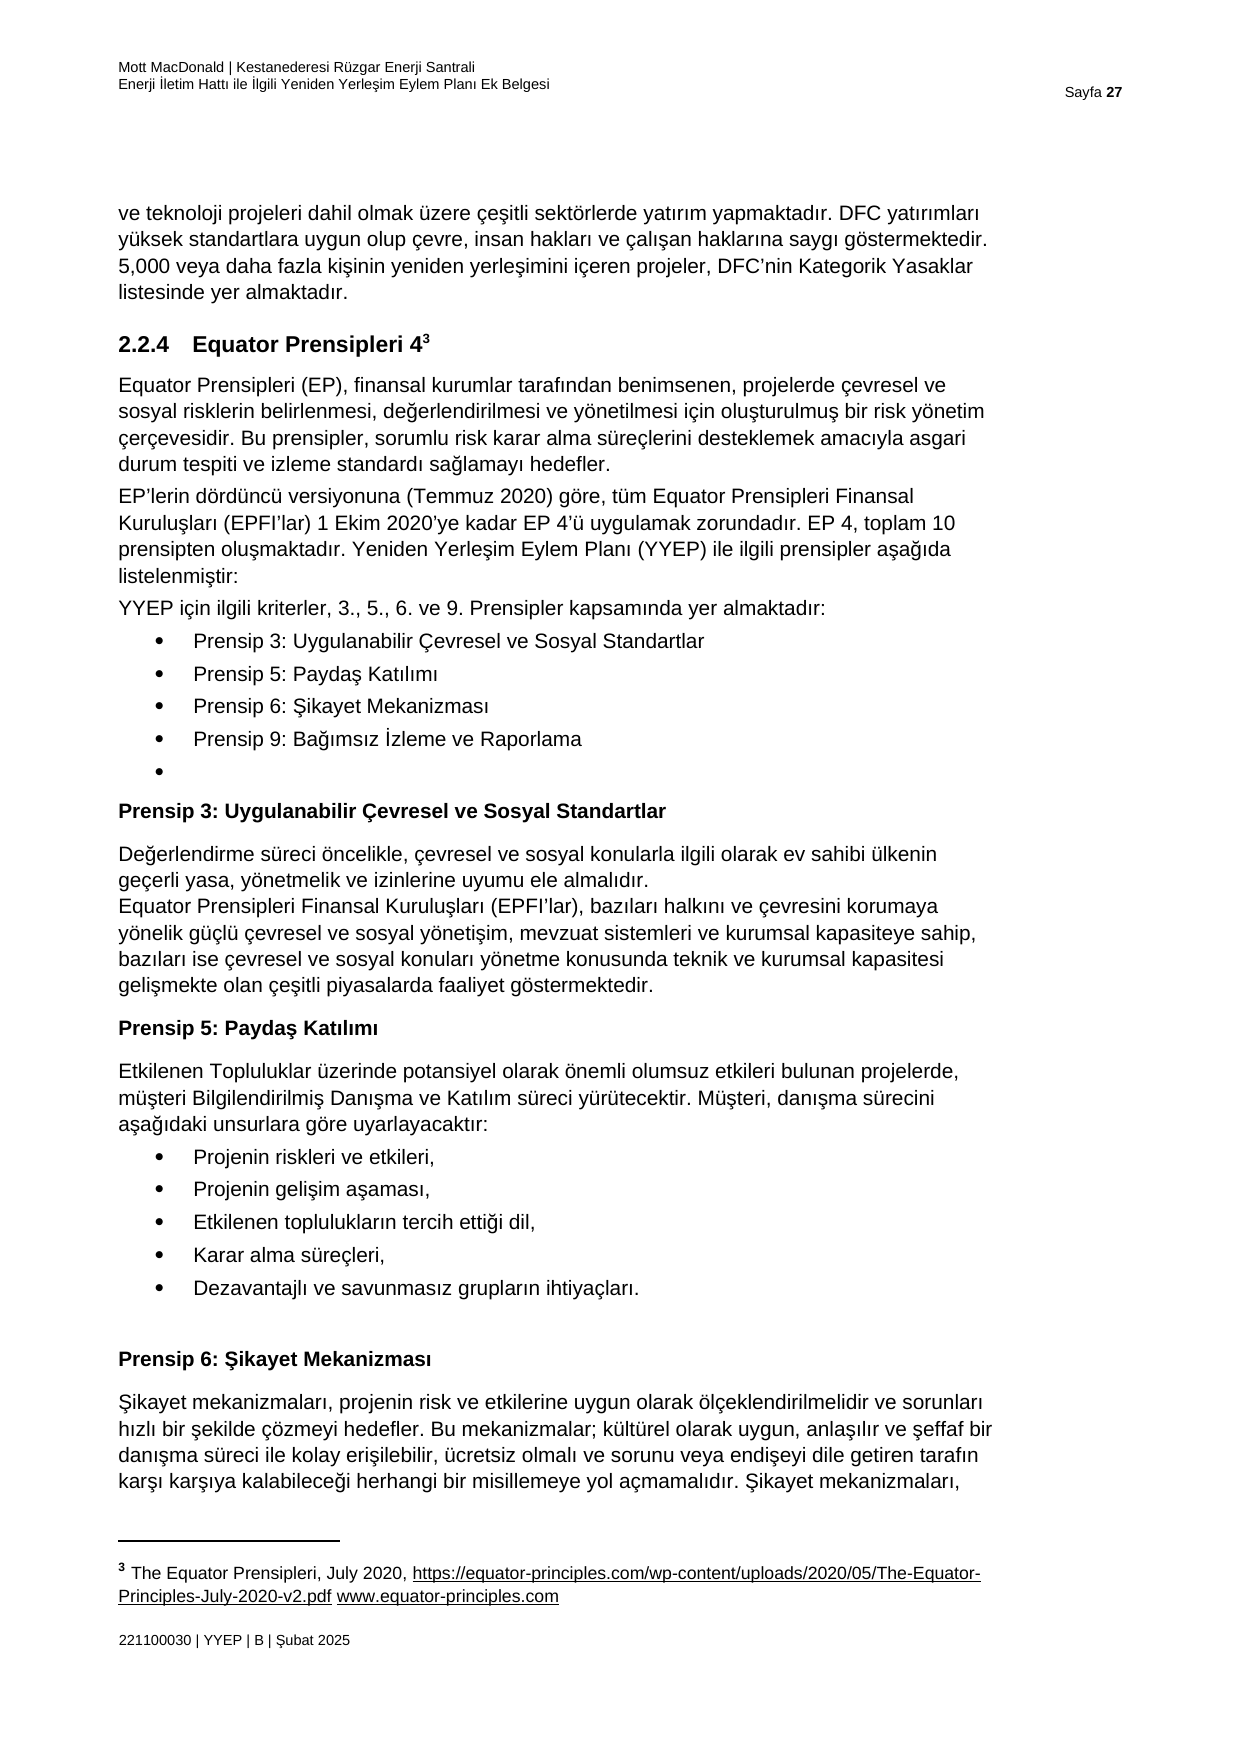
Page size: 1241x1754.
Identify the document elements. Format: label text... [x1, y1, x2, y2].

list Etkilenen toplulukların tercih ettiği dil, [156, 1210, 1004, 1234]
list Prensip 3: Uygulanabilir Çevresel ve Sosyal Standartlar [156, 629, 1004, 653]
list Projenin gelişim aşaması, [156, 1177, 1004, 1201]
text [118, 1390, 1004, 1493]
text Prensip 6: Şikayet Mekanizması [118, 1347, 1004, 1371]
list Equator Prensipleri (EP), finansal kurumlar tarafından benimsenen, projelerde çevresel ve sosyal risklerin belirlenmesi, değerlendirilmesi ve yönetilmesi için oluşturulmuş bir risk yönetim çerçevesidir. Bu prensipler, sorumlu risk karar alma süreçlerini desteklemek amacıyla asgari durum tespiti ve izleme standardı sağlamayı hedefler. [118, 373, 1004, 476]
list Prensip 6: Şikayet Mekanizması [156, 694, 1004, 718]
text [118, 201, 1004, 304]
list Etkilenen Topluluklar üzerinde potansiyel olarak önemli olumsuz etkileri bulunan projelerde, müşteri Bilgilendirilmiş Danışma ve Katılım süreci yürütecektir. Müşteri, danışma sürecini aşağıdaki unsurlara göre uyarlayacaktır: [118, 1059, 1004, 1136]
text Değerlendirme süreci öncelikle, çevresel ve sosyal konularla ilgili olarak ev sahibi ülkenin geçerli yasa, yönetmelik ve izinlerine uyumu ele almalıdır. Equator Prensipleri Finansal Kuruluşları (EPFI’lar), bazıları halkını ve çevresini korumaya yönelik güçlü çevresel ve sosyal yönetişim, mevzuat sistemleri ve kurumsal kapasiteye sahip, bazıları ise çevresel ve sosyal konuları yönetme konusunda teknik ve kurumsal kapasitesi gelişmekte olan çeşitli piyasalarda faaliyet göstermektedir. [118, 841, 1004, 997]
list Dezavantajlı ve savunmasız grupların ihtiyaçları. [156, 1275, 1004, 1299]
subtitle Equator Prensipleri 4 [118, 331, 1004, 358]
text Prensip 3: Uygulanabilir Çevresel ve Sosyal Standartlar [118, 798, 1004, 822]
list EP’lerin dördüncü versiyonuna (Temmuz 2020) göre, tüm Equator Prensipleri Finansal Kuruluşları (EPFI’lar) 1 Ekim 2020’ye kadar EP 4’ü uygulamak zorundadır. EP 4, toplam 10 prensipten oluşmaktadır. Yeniden Yerleşim Eylem Planı (YYEP) ile ilgili prensipler aşağıda listelenmiştir: [118, 484, 1004, 587]
list Projenin riskleri ve etkileri, [156, 1144, 1004, 1169]
list Prensip 9: Bağımsız İzleme ve Raporlama [156, 727, 1004, 751]
list YYEP için ilgili kriterler, 3., 5., 6. ve 9. Prensipler kapsamında yer almaktadır: [118, 596, 1004, 620]
list Prensip 5: Paydaş Katılımı [156, 661, 1004, 685]
text Prensip 5: Paydaş Katılımı [118, 1016, 1004, 1040]
list Karar alma süreçleri, [156, 1243, 1004, 1267]
